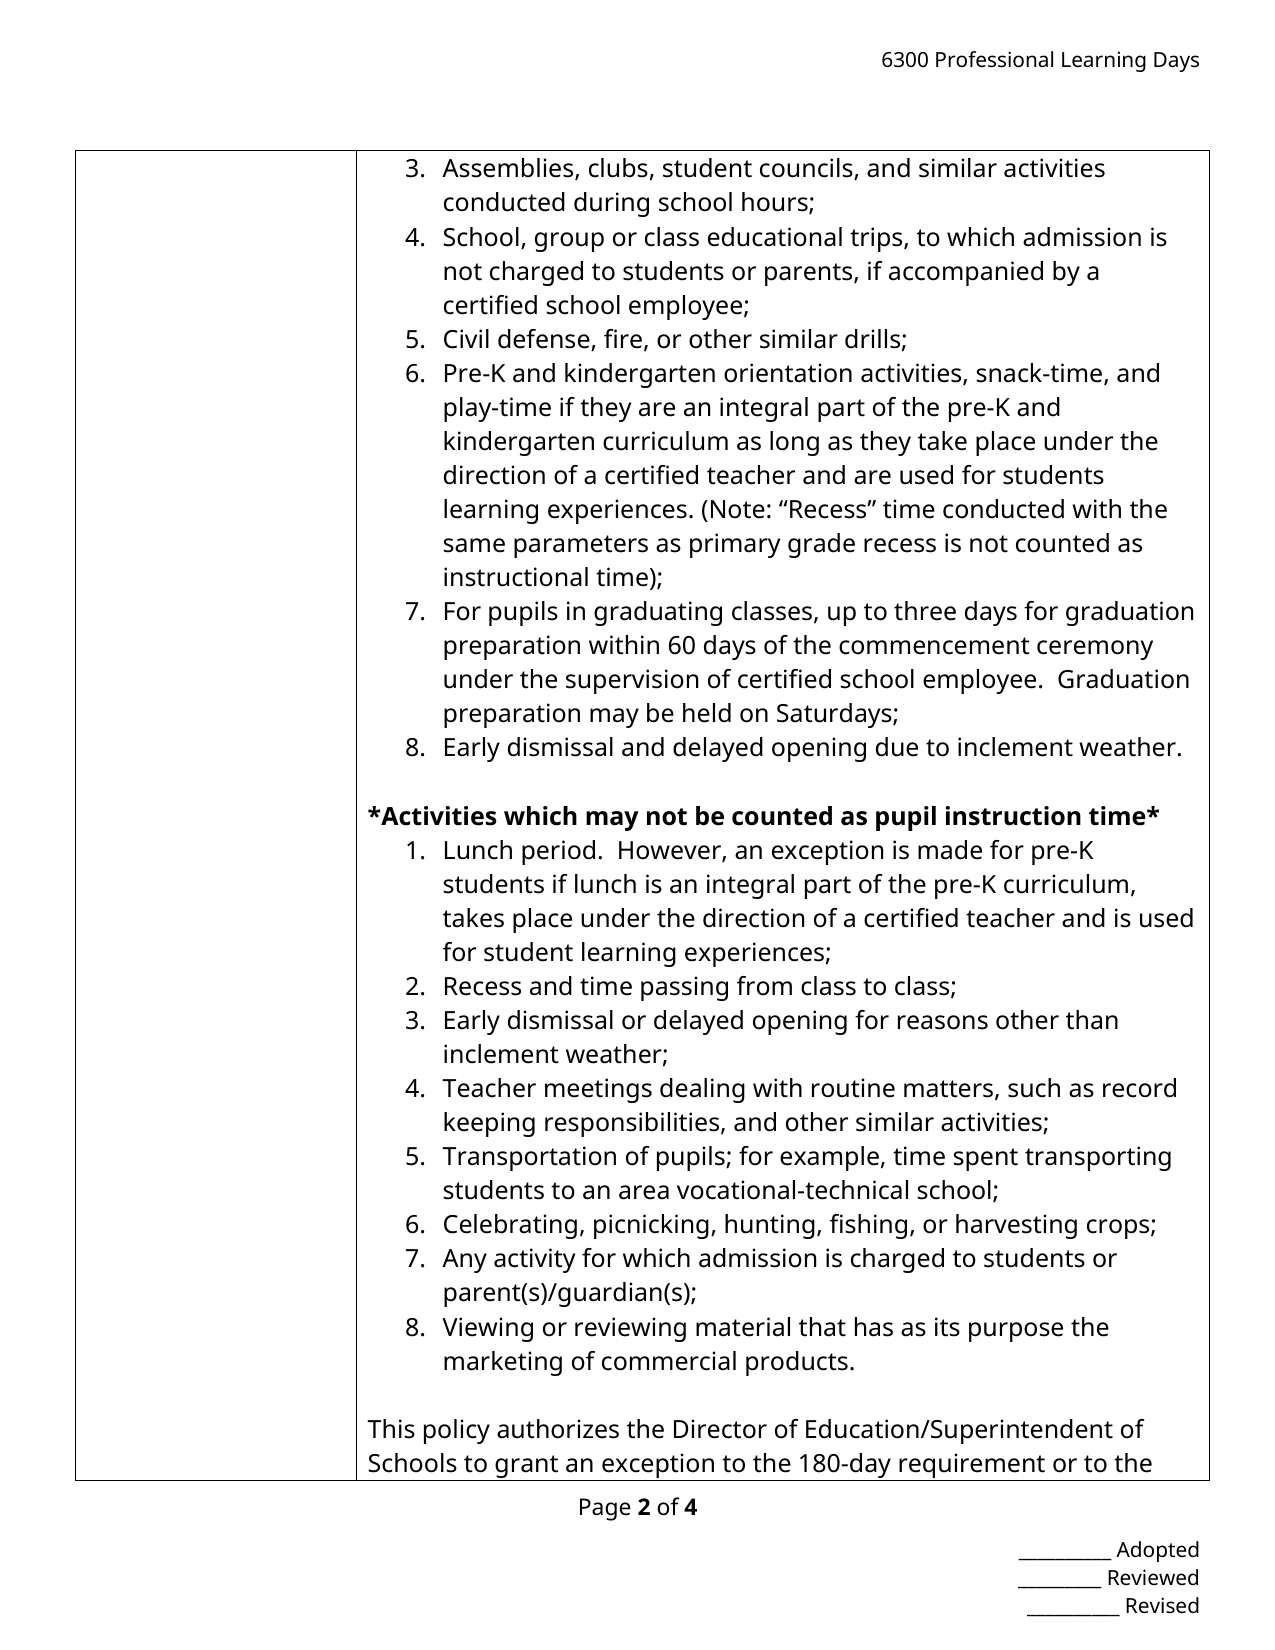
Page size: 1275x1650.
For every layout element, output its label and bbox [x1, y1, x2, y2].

table_header [76, 151, 356, 1479]
table_header [357, 151, 1209, 1479]
